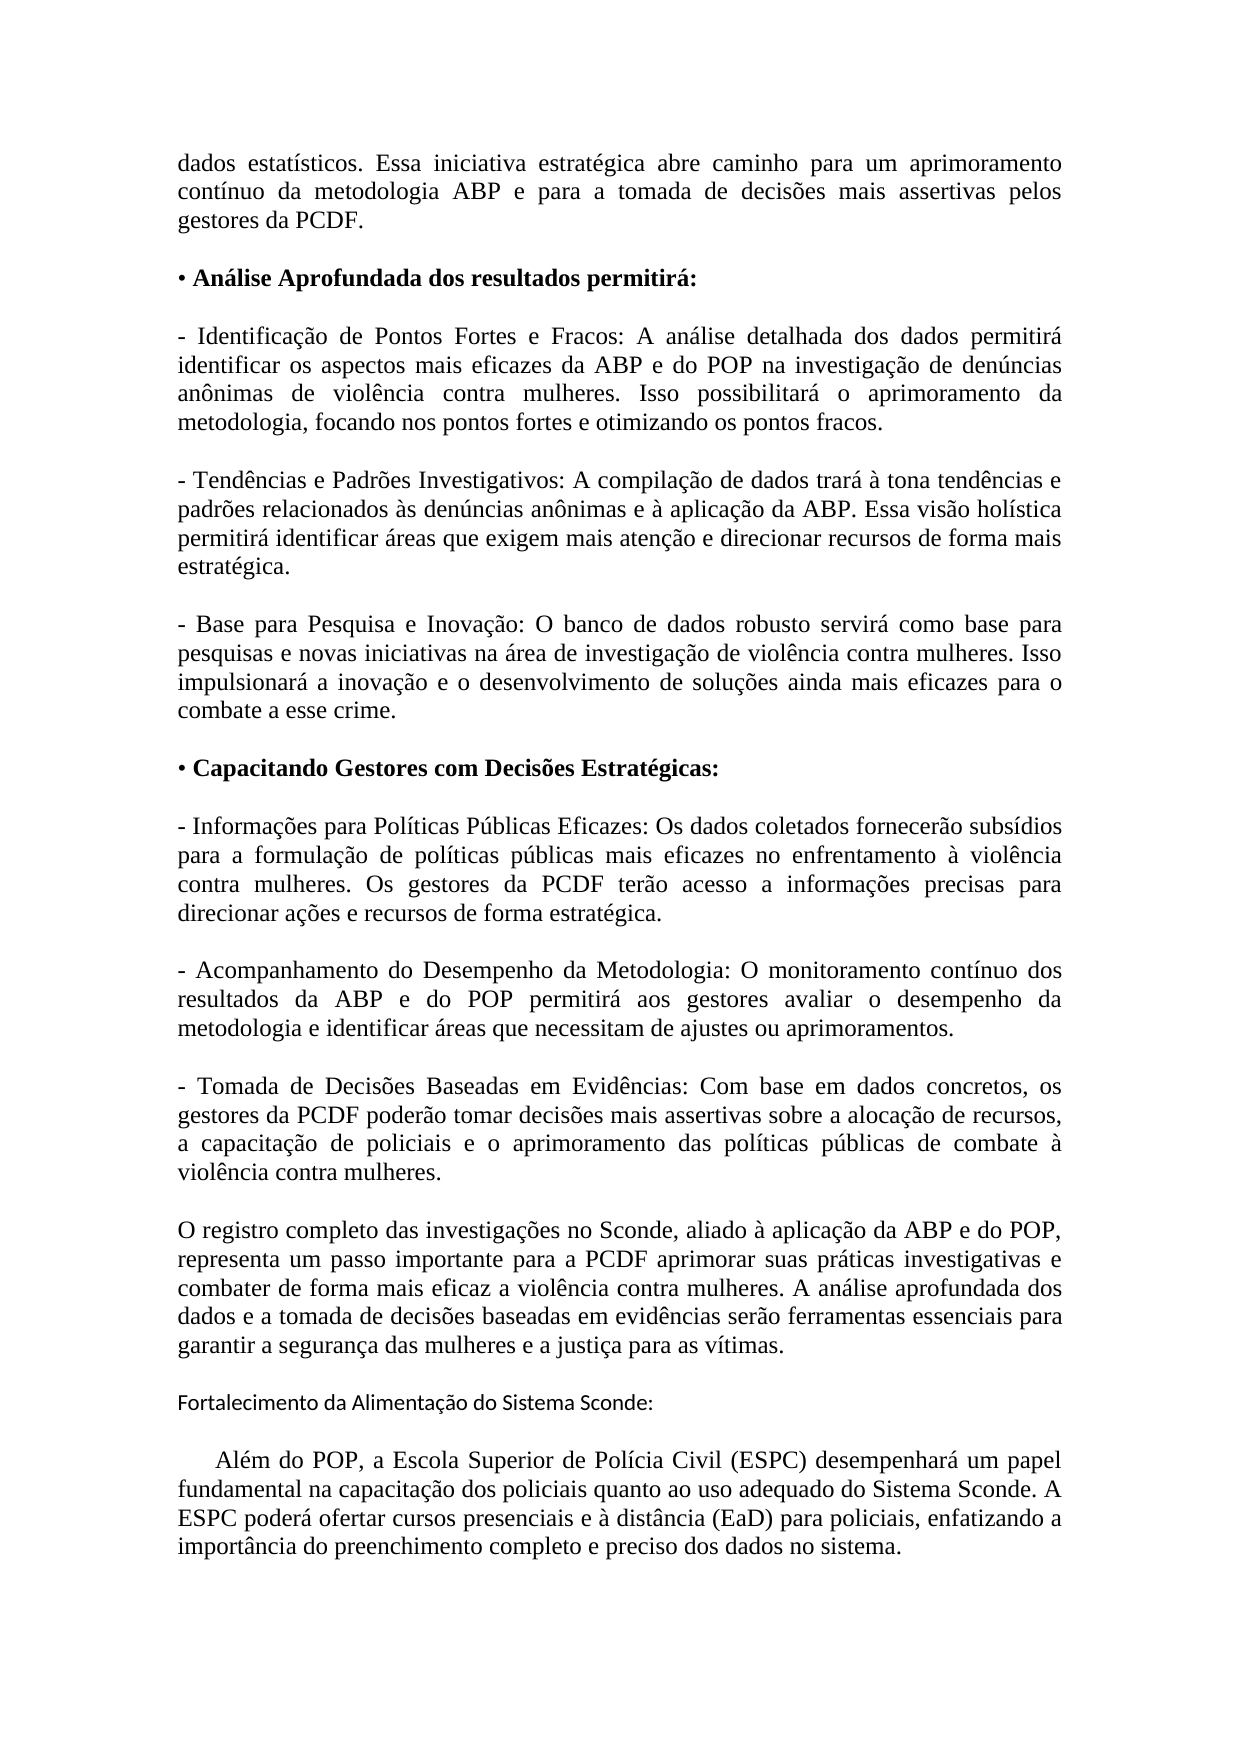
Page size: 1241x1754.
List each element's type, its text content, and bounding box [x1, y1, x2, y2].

text - Informações para Políticas Públicas Eficazes: Os dados coletados fornecerão subsídios para a formulação de políticas públicas mais eficazes no enfrentamento à violência contra mulheres. Os gestores da PCDF terão acesso a informações precisas para direcionar ações e recursos de forma estratégica. [177, 811, 1063, 926]
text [177, 148, 1063, 234]
text • Análise Aprofundada dos resultados permitirá: [177, 263, 1063, 292]
text Além do POP, a Escola Superior de Polícia Civil (ESPC) desempenhará um papel fundamental na capacitação dos policiais quanto ao uso adequado do Sistema Sconde. A ESPC poderá ofertar cursos presenciais e à distância (EaD) para policiais, enfatizando a importância do preenchimento completo e preciso dos dados no sistema. [177, 1445, 1063, 1560]
text Fortalecimento da Alimentação do Sistema Sconde: [177, 1388, 1063, 1416]
text - Base para Pesquisa e Inovação: O banco de dados robusto servirá como base para pesquisas e novas iniciativas na área de investigação de violência contra mulheres. Isso impulsionará a inovação e o desenvolvimento de soluções ainda mais eficazes para o combate a esse crime. [177, 609, 1063, 724]
text - Acompanhamento do Desempenho da Metodologia: O monitoramento contínuo dos resultados da ABP e do POP permitirá aos gestores avaliar o desempenho da metodologia e identificar áreas que necessitam de ajustes ou aprimoramentos. [177, 956, 1063, 1042]
text • Capacitando Gestores com Decisões Estratégicas: [177, 753, 1063, 782]
text - Tomada de Decisões Baseadas em Evidências: Com base em dados concretos, os gestores da PCDF poderão tomar decisões mais assertivas sobre a alocação de recursos, a capacitação de policiais e o aprimoramento das políticas públicas de combate à violência contra mulheres. [177, 1071, 1063, 1186]
text - Tendências e Padrões Investigativos: A compilação de dados trará à tona tendências e padrões relacionados às denúncias anônimas e à aplicação da ABP. Essa visão holística permitirá identificar áreas que exigem mais atenção e direcionar recursos de forma mais estratégica. [177, 465, 1063, 580]
text - Identificação de Pontos Fortes e Fracos: A análise detalhada dos dados permitirá identificar os aspectos mais eficazes da ABP e do POP na investigação de denúncias anônimas de violência contra mulheres. Isso possibilitará o aprimoramento da metodologia, focando nos pontos fortes e otimizando os pontos fracos. [177, 321, 1063, 436]
text O registro completo das investigações no Sconde, aliado à aplicação da ABP e do POP, representa um passo importante para a PCDF aprimorar suas práticas investigativas e combater de forma mais eficaz a violência contra mulheres. A análise aprofundada dos dados e a tomada de decisões baseadas em evidências serão ferramentas essenciais para garantir a segurança das mulheres e a justiça para as vítimas. [177, 1215, 1063, 1359]
